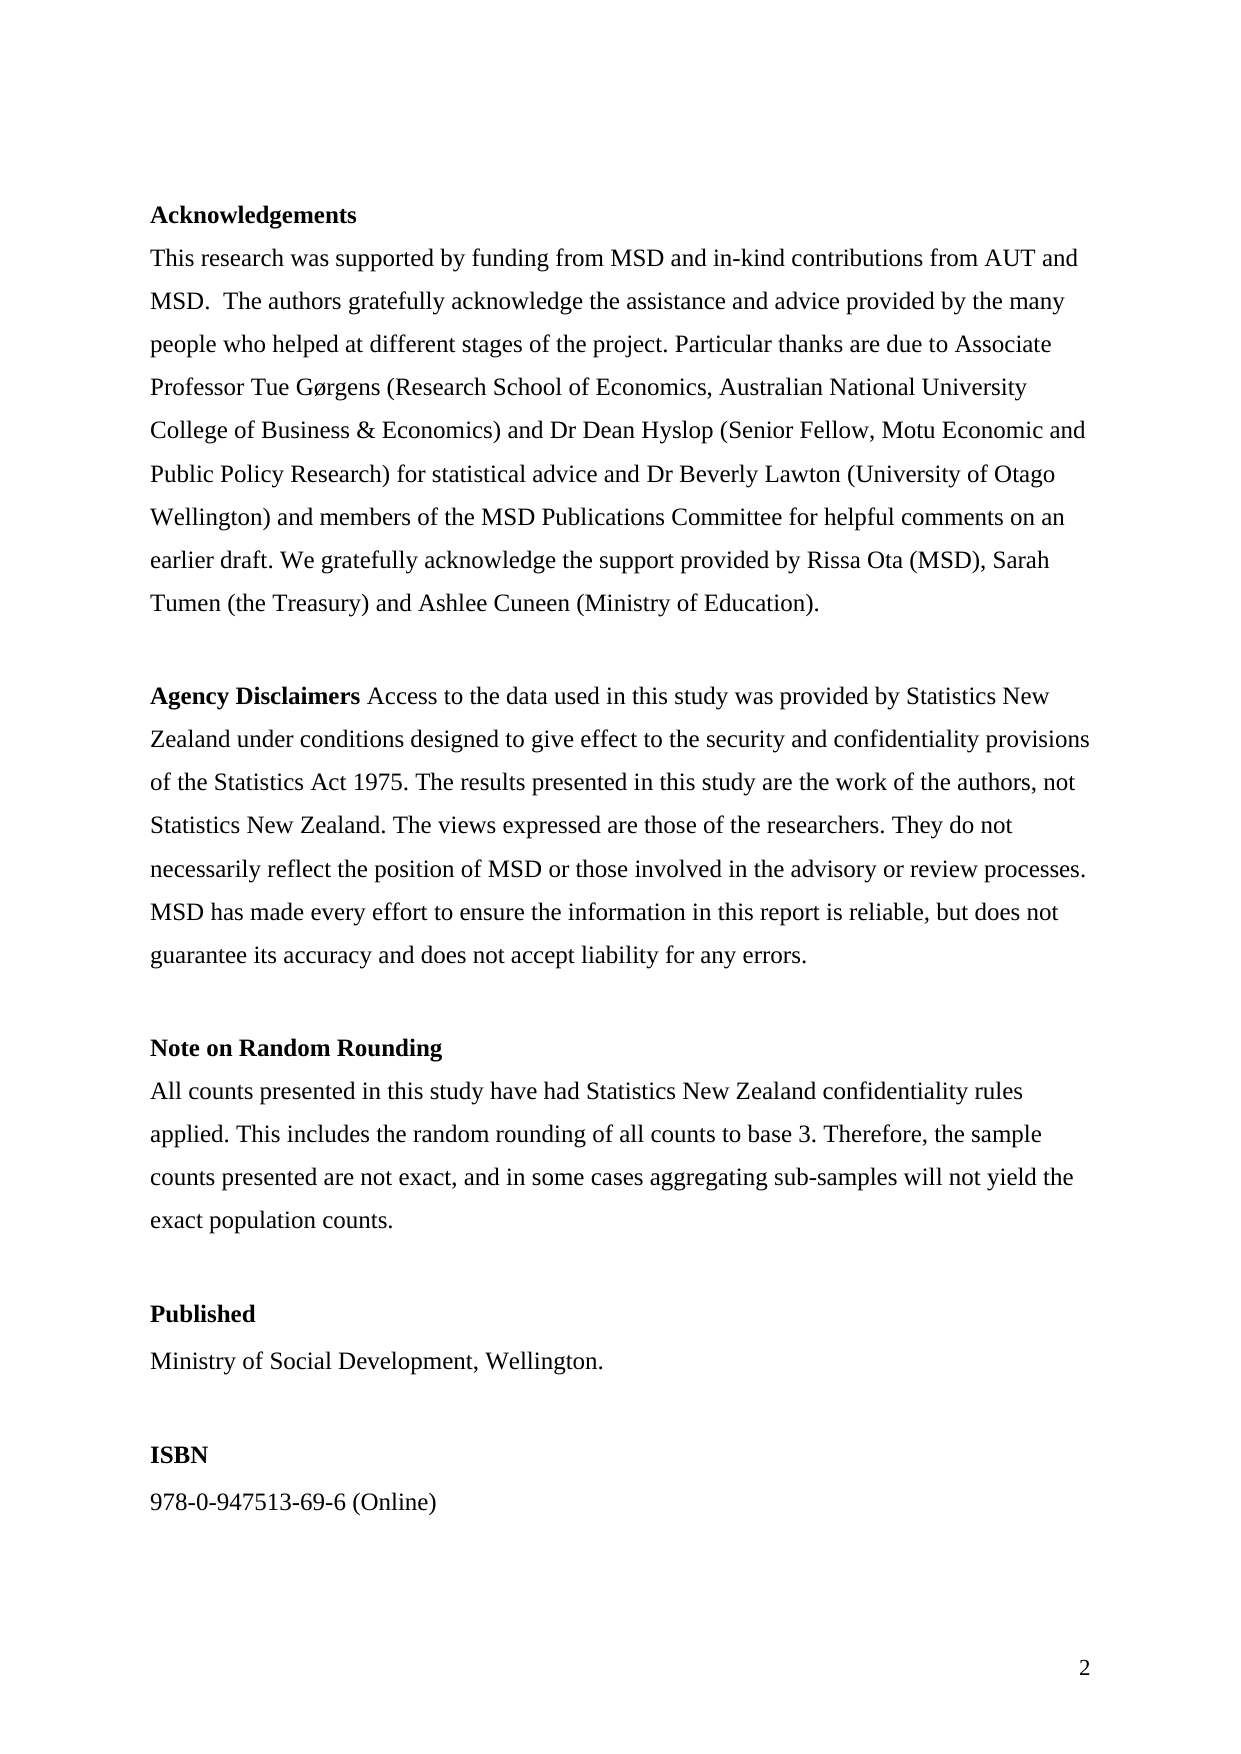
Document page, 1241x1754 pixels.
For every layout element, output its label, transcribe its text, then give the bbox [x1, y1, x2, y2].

text Agency Disclaimers Access to the data used in this study was provided by Statistics New Zealand under conditions designed to give effect to the security and confidentiality provisions of the Statistics Act 1975. The results presented in this study are the work of the authors, not Statistics New Zealand. The views expressed are those of the researchers. They do not necessarily reflect the position of MSD or those involved in the advisory or review processes. MSD has made every effort to ensure the information in this report is reliable, but does not guarantee its accuracy and does not accept liability for any errors. [150, 681, 1090, 969]
text Acknowledgements This research was supported by funding from MSD and in-kind contributions from AUT and MSD. The authors gratefully acknowledge the assistance and advice provided by the many people who helped at different stages of the project. Particular thanks are due to Associate Professor Tue Gørgens (Research School of Economics, Australian National University College of Business & Economics) and Dr Dean Hyslop ‎(Senior Fellow, Motu Economic and Public Policy Research) for statistical advice and Dr Beverly Lawton (University of Otago Wellington) and members of the MSD Publications Committee for helpful comments on an earlier draft. We gratefully acknowledge the support provided by Rissa Ota (MSD), Sarah Tumen (the Treasury) and Ashlee Cuneen (Ministry of Education). [150, 200, 1090, 617]
text Published [150, 1299, 1090, 1327]
text ISBN [150, 1440, 1090, 1468]
text 978-0-947513-69-6 (Online) [150, 1487, 1090, 1515]
text Ministry of Social Development, Wellington. [150, 1346, 1090, 1374]
text Note on Random Rounding All counts presented in this study have had Statistics New Zealand confidentiality rules applied. This includes the random rounding of all counts to base 3. Therefore, the sample counts presented are not exact, and in some cases aggregating sub-samples will not yield the exact population counts. [150, 1033, 1090, 1234]
